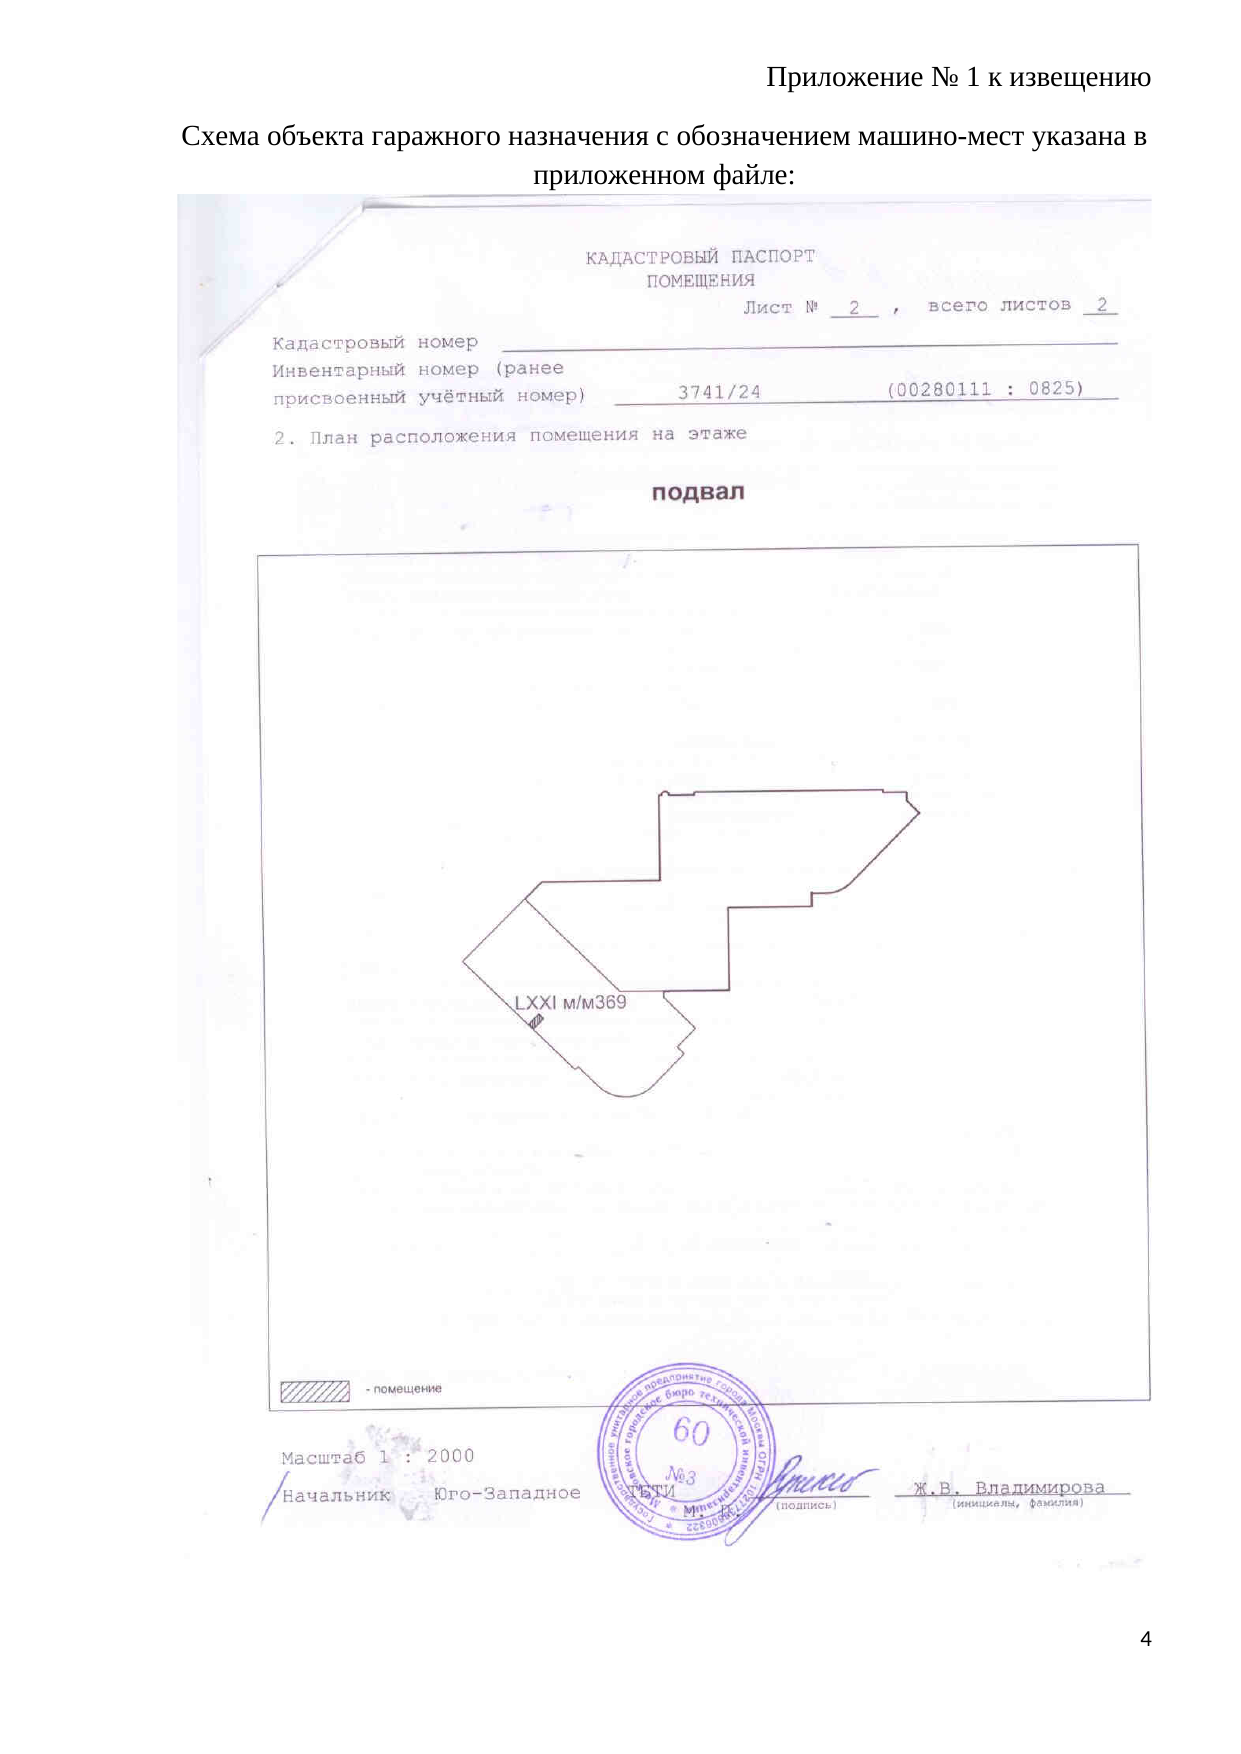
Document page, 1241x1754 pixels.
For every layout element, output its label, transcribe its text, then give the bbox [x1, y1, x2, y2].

text Схема объекта гаражного назначения с обозначением машино-мест указана в приложенном файле: [177, 118, 1152, 194]
text Приложение № 1 к извещению [177, 59, 1152, 93]
picture [177, 194, 1152, 1572]
